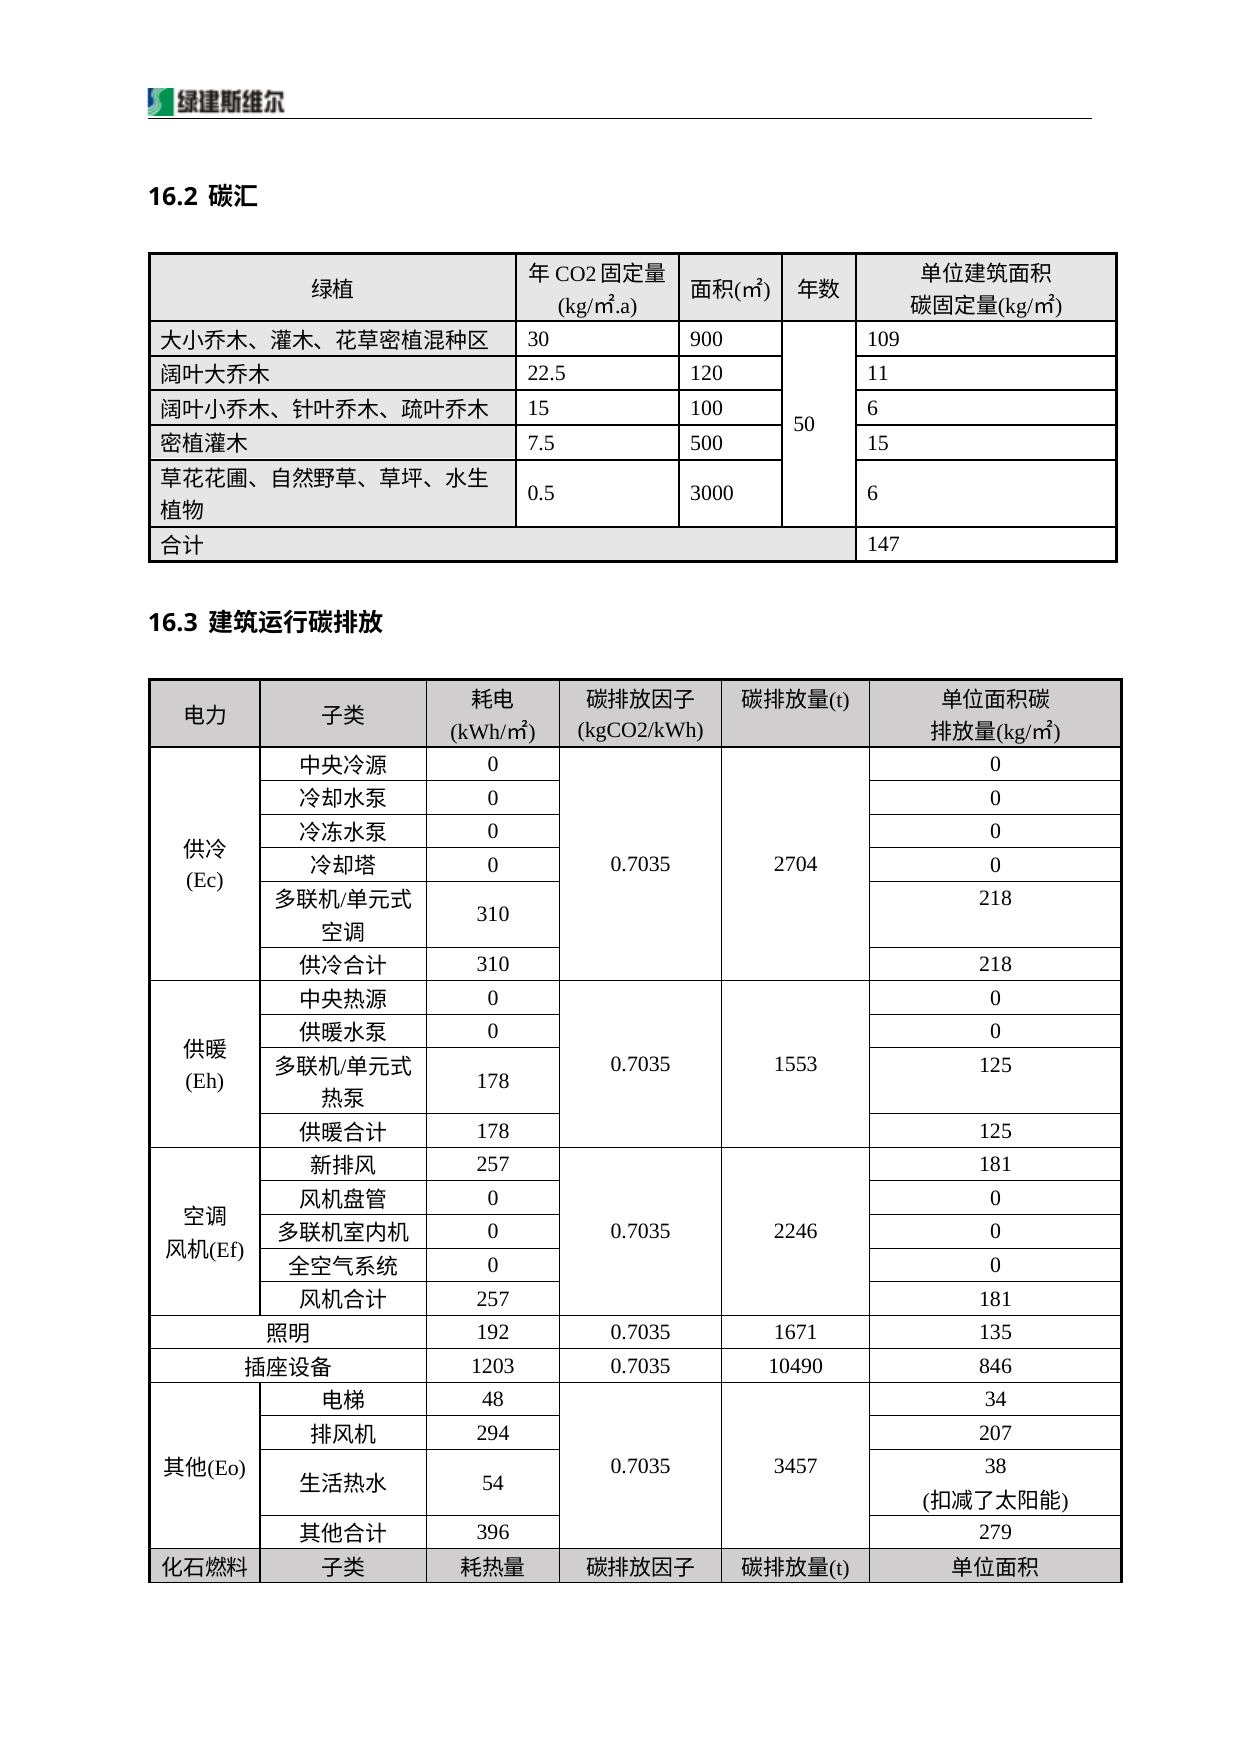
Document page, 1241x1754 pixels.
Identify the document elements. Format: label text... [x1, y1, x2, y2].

table_cell 空调 风机(Ef) [151, 1148, 259, 1314]
table_cell 0.7035 [560, 1316, 721, 1348]
table_cell 38 (扣减了太阳能) [870, 1450, 1120, 1515]
table_cell 294 [427, 1416, 559, 1449]
table_cell 48 [427, 1383, 559, 1415]
table_cell 120 [680, 357, 781, 389]
table_cell 大小乔木、灌木、花草密植混种区 [151, 322, 515, 355]
table_cell 阔叶大乔木 [151, 357, 515, 389]
table_cell 合计 [151, 528, 855, 560]
table_cell 15 [517, 391, 678, 424]
table_cell 218 [870, 882, 1120, 947]
table_cell 22.5 [517, 357, 678, 389]
table_cell 6 [857, 391, 1115, 424]
table_header 单位建筑面积 碳固定量(kg/㎡) [857, 255, 1115, 320]
table_cell 257 [427, 1148, 559, 1180]
table_cell 207 [870, 1416, 1120, 1449]
table_cell 30 [517, 322, 678, 355]
table_header 面积(㎡) [680, 255, 781, 320]
table_cell 供暖水泵 [261, 1015, 426, 1047]
table_cell 0 [427, 781, 559, 813]
table_cell 181 [870, 1282, 1120, 1314]
table_cell 0 [427, 1249, 559, 1281]
table_cell 冷冻水泵 [261, 815, 426, 847]
table_header 碳排放量(t) [722, 681, 869, 746]
table_cell 0.7035 [560, 1148, 721, 1314]
table_cell 7.5 [517, 426, 678, 458]
table_cell 0 [870, 1215, 1120, 1247]
table_cell 密植灌木 [151, 426, 515, 458]
table_cell 单位面积 碳排放量(kg/㎡) [870, 1549, 1120, 1582]
table_cell 其他合计 [261, 1516, 426, 1548]
table_cell 0 [870, 815, 1120, 847]
table_cell 100 [680, 391, 781, 424]
table_cell 6 [857, 461, 1115, 526]
table_cell 风机盘管 [261, 1181, 426, 1214]
table_cell 0 [427, 848, 559, 881]
table_cell 供暖合计 [261, 1114, 426, 1147]
table_cell 排风机 [261, 1416, 426, 1449]
table_cell 0.7035 [560, 1349, 721, 1382]
table_cell 396 [427, 1516, 559, 1548]
table_header 耗电 (kWh/㎡) [427, 681, 559, 746]
table_cell 多联机/单元式热泵 [261, 1048, 426, 1113]
table_cell 3457 [722, 1383, 869, 1548]
table_cell 15 [857, 426, 1115, 458]
table_header 绿植 [151, 255, 515, 320]
table_cell 0.7035 [560, 981, 721, 1147]
table_cell 0 [427, 981, 559, 1014]
table_header 碳排放因子 (kgCO2/kWh) [560, 681, 721, 746]
table_cell 125 [870, 1114, 1120, 1147]
table_cell 0 [870, 748, 1120, 780]
table_cell 1553 [722, 981, 869, 1147]
table_cell 1671 [722, 1316, 869, 1348]
table_header 年数 [783, 255, 855, 320]
table_cell 照明 [151, 1316, 426, 1348]
table_cell 0.7035 [560, 1383, 721, 1548]
table_cell 插座设备 [151, 1349, 426, 1382]
table_cell 中央冷源 [261, 748, 426, 780]
table_cell 0 [427, 1215, 559, 1247]
table_cell 供冷 (Ec) [151, 748, 259, 980]
table_cell 0 [870, 1181, 1120, 1214]
picture [147, 88, 288, 116]
table_cell 子类 [261, 1549, 426, 1582]
table_cell 192 [427, 1316, 559, 1348]
table_header 年CO2固定量 (kg/㎡.a) [517, 255, 678, 320]
table_header 单位面积碳 排放量(kg/㎡) [870, 681, 1120, 746]
table_cell 2246 [722, 1148, 869, 1314]
table_cell 900 [680, 322, 781, 355]
table_cell 碳排放量(t) [722, 1549, 869, 1582]
table_cell 0 [870, 848, 1120, 881]
table_cell 电梯 [261, 1383, 426, 1415]
table_cell 135 [870, 1316, 1120, 1348]
table_cell 0 [427, 815, 559, 847]
table_cell 54 [427, 1450, 559, 1515]
table_cell 310 [427, 882, 559, 947]
table_cell 碳排放因子(tCO2/TJ) [560, 1549, 721, 1582]
table_cell 279 [870, 1516, 1120, 1548]
table_cell 181 [870, 1148, 1120, 1180]
table_cell 供暖 (Eh) [151, 981, 259, 1147]
table_cell 310 [427, 948, 559, 980]
table_cell 11 [857, 357, 1115, 389]
table_cell 178 [427, 1114, 559, 1147]
table_cell 147 [857, 528, 1115, 560]
table_header 电力 [151, 681, 259, 746]
table_cell 风机合计 [261, 1282, 426, 1314]
table_cell 0.7035 [560, 748, 721, 980]
table_cell 50 [783, 322, 855, 526]
table_cell 1203 [427, 1349, 559, 1382]
table_cell 冷却塔 [261, 848, 426, 881]
table_cell 10490 [722, 1349, 869, 1382]
table_cell 0 [870, 981, 1120, 1014]
table_cell 0.5 [517, 461, 678, 526]
table_cell 34 [870, 1383, 1120, 1415]
table_cell 0 [870, 1015, 1120, 1047]
table_cell 生活热水 [261, 1450, 426, 1515]
table_cell 草花花圃、自然野草、草坪、水生植物 [151, 461, 515, 526]
table_cell 0 [427, 1015, 559, 1047]
table_cell 阔叶小乔木、针叶乔木、疏叶乔木 [151, 391, 515, 424]
table_cell 多联机/单元式空调 [261, 882, 426, 947]
subtitle 建筑运行碳排放 [148, 588, 1092, 653]
table_cell 257 [427, 1282, 559, 1314]
table_cell 多联机室内机 [261, 1215, 426, 1247]
table_cell 178 [427, 1048, 559, 1113]
table_cell 冷却水泵 [261, 781, 426, 813]
table_cell 0 [427, 748, 559, 780]
table_cell 218 [870, 948, 1120, 980]
table_cell 109 [857, 322, 1115, 355]
table_cell 中央热源 [261, 981, 426, 1014]
table_cell 其他(Eo) [151, 1383, 259, 1548]
table_cell 0 [870, 781, 1120, 813]
table_cell 化石燃料 [151, 1549, 259, 1582]
table_cell 846 [870, 1349, 1120, 1382]
table_cell 供冷合计 [261, 948, 426, 980]
table_cell 500 [680, 426, 781, 458]
table_cell 125 [870, 1048, 1120, 1113]
subtitle 碳汇 [148, 162, 1092, 227]
table_cell 新排风 [261, 1148, 426, 1180]
table_header 子类 [261, 681, 426, 746]
table_cell 0 [427, 1181, 559, 1214]
table_cell 2704 [722, 748, 869, 980]
table_cell 3000 [680, 461, 781, 526]
table_cell 0 [870, 1249, 1120, 1281]
table_cell 全空气系统 [261, 1249, 426, 1281]
table_cell 耗热量(kWh/㎡) [427, 1549, 559, 1582]
